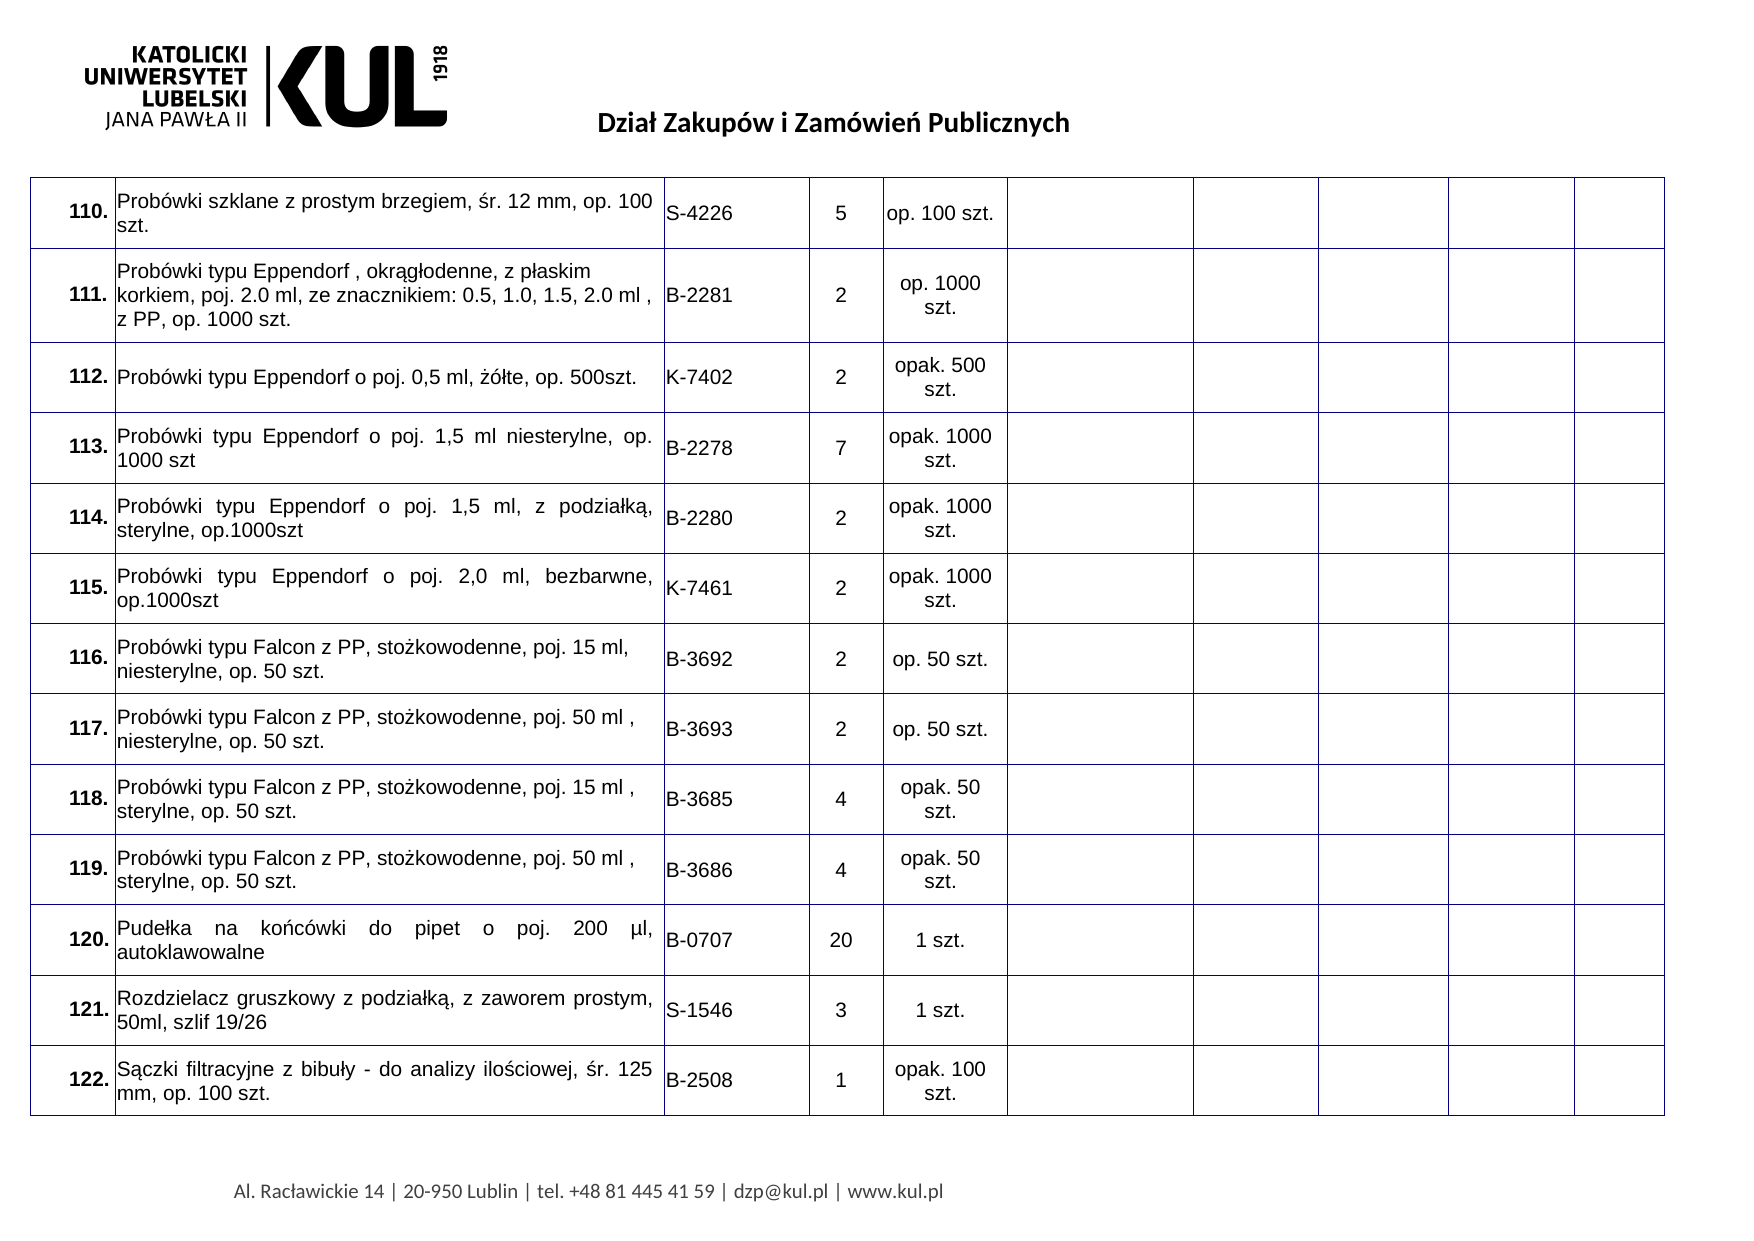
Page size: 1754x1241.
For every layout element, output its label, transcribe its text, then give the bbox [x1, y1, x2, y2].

table_cell op. 100 szt. [884, 178, 1007, 247]
table_cell opak. 100 szt. [884, 1046, 1007, 1115]
table_cell [1449, 413, 1574, 482]
picture [0, 0, 1241, 138]
table_cell Probówki typu Falcon z PP, stożkowodenne, poj. 50 ml , niesterylne, op. 50 szt. [116, 694, 664, 764]
table_cell [31, 694, 115, 764]
table_cell K-7461 [665, 554, 809, 623]
table_cell [1319, 413, 1448, 482]
table_cell B-3685 [665, 765, 809, 834]
table_cell [1319, 765, 1448, 834]
table_cell 3 [810, 976, 883, 1045]
table_cell [1449, 1046, 1574, 1115]
table_cell [1319, 554, 1448, 623]
table_cell op. 1000 szt. [884, 249, 1007, 342]
table_cell Probówki typu Falcon z PP, stożkowodenne, poj. 15 ml, niesterylne, op. 50 szt. [116, 624, 664, 693]
table_cell [1008, 976, 1193, 1045]
table_cell B-2278 [665, 413, 809, 482]
table_cell Probówki typu Eppendorf o poj. 0,5 ml, żółte, op. 500szt. [116, 343, 664, 412]
table_cell [1194, 178, 1318, 247]
table_cell [31, 905, 115, 974]
table_cell [31, 624, 115, 693]
table_cell Probówki szklane z prostym brzegiem, śr. 12 mm, op. 100 szt. [116, 178, 664, 247]
table_cell Probówki typu Eppendorf o poj. 2,0 ml, bezbarwne, op.1000szt [116, 554, 664, 623]
table_cell [31, 976, 115, 1045]
table_cell [31, 413, 115, 482]
table_cell 2 [810, 249, 883, 342]
table_cell [1575, 765, 1664, 834]
table_cell [1008, 765, 1193, 834]
table_cell Rozdzielacz gruszkowy z podziałką, z zaworem prostym, 50ml, szlif 19/26 [116, 976, 664, 1045]
table_cell [31, 343, 115, 412]
table_cell [1575, 835, 1664, 904]
table_cell [1575, 249, 1664, 342]
table_cell Sączki filtracyjne z bibuły - do analizy ilościowej, śr. 125 mm, op. 100 szt. [116, 1046, 664, 1115]
table_cell [1008, 694, 1193, 764]
table_cell [1194, 765, 1318, 834]
table_cell 2 [810, 343, 883, 412]
table_cell [1449, 554, 1574, 623]
table_cell [31, 249, 115, 342]
table_cell [1449, 765, 1574, 834]
table_cell 20 [810, 905, 883, 974]
table_cell [1449, 976, 1574, 1045]
table_cell [1008, 554, 1193, 623]
table_cell [1319, 976, 1448, 1045]
table_cell [31, 554, 115, 623]
table_cell [1319, 1046, 1448, 1115]
table_cell B-3692 [665, 624, 809, 693]
table_cell [1008, 178, 1193, 247]
table_cell [1194, 1046, 1318, 1115]
table_cell opak. 50 szt. [884, 835, 1007, 904]
table_cell 4 [810, 765, 883, 834]
table_cell B-2508 [665, 1046, 809, 1115]
table_cell Pudełka na końcówki do pipet o poj. 200 µl, autoklawowalne [116, 905, 664, 974]
table_cell K-7402 [665, 343, 809, 412]
table_cell [31, 178, 115, 247]
table_cell [1449, 835, 1574, 904]
table_cell S-1546 [665, 976, 809, 1045]
table_cell [1319, 905, 1448, 974]
table_cell B-0707 [665, 905, 809, 974]
table_cell [1575, 905, 1664, 974]
table_cell 2 [810, 624, 883, 693]
table_cell [1449, 694, 1574, 764]
table_cell [1008, 413, 1193, 482]
table_cell B-2280 [665, 484, 809, 553]
table_cell [1575, 624, 1664, 693]
table_cell [1194, 624, 1318, 693]
table_cell Probówki typu Eppendorf , okrągłodenne, z płaskim korkiem, poj. 2.0 ml, ze znacznikiem: 0.5, 1.0, 1.5, 2.0 ml , z PP, op. 1000 szt. [116, 249, 664, 342]
table_cell [1319, 624, 1448, 693]
table_cell opak. 50 szt. [884, 765, 1007, 834]
table_cell [1575, 976, 1664, 1045]
table_cell [31, 484, 115, 553]
table_cell [1449, 905, 1574, 974]
table_cell [31, 835, 115, 904]
table_cell [1008, 1046, 1193, 1115]
table_cell [1575, 694, 1664, 764]
table_cell [1194, 976, 1318, 1045]
table_cell B-2281 [665, 249, 809, 342]
table_cell opak. 1000 szt. [884, 484, 1007, 553]
table_cell 1 szt. [884, 976, 1007, 1045]
table_cell opak. 1000 szt. [884, 554, 1007, 623]
table_cell B-3686 [665, 835, 809, 904]
table_cell [1194, 835, 1318, 904]
table_cell [1575, 343, 1664, 412]
table_cell [1319, 694, 1448, 764]
table_cell op. 50 szt. [884, 694, 1007, 764]
table_cell [1194, 343, 1318, 412]
table_cell [1194, 694, 1318, 764]
table_cell [1008, 835, 1193, 904]
table_cell [1449, 484, 1574, 553]
table_cell Probówki typu Falcon z PP, stożkowodenne, poj. 50 ml , sterylne, op. 50 szt. [116, 835, 664, 904]
table_cell [1194, 413, 1318, 482]
table_cell 2 [810, 694, 883, 764]
table_cell B-3693 [665, 694, 809, 764]
table_cell 2 [810, 484, 883, 553]
table_cell [1319, 178, 1448, 247]
table_cell [1319, 249, 1448, 342]
table_cell [1575, 413, 1664, 482]
table_cell 7 [810, 413, 883, 482]
table_cell 5 [810, 178, 883, 247]
table_cell [1319, 835, 1448, 904]
table_cell [1008, 343, 1193, 412]
table_cell [1194, 249, 1318, 342]
table_cell opak. 500 szt. [884, 343, 1007, 412]
table_cell 1 [810, 1046, 883, 1115]
table_cell [31, 765, 115, 834]
table_cell [1194, 484, 1318, 553]
table_cell [1319, 343, 1448, 412]
table_cell 4 [810, 835, 883, 904]
table_cell Probówki typu Falcon z PP, stożkowodenne, poj. 15 ml , sterylne, op. 50 szt. [116, 765, 664, 834]
table_cell [1575, 178, 1664, 247]
table_cell [1449, 249, 1574, 342]
table_cell [1449, 178, 1574, 247]
table_cell [1449, 624, 1574, 693]
table_cell [1008, 624, 1193, 693]
table_cell [1194, 905, 1318, 974]
table_cell [1008, 484, 1193, 553]
table_cell 2 [810, 554, 883, 623]
table_cell Probówki typu Eppendorf o poj. 1,5 ml niesterylne, op. 1000 szt [116, 413, 664, 482]
table_cell Probówki typu Eppendorf o poj. 1,5 ml, z podziałką, sterylne, op.1000szt [116, 484, 664, 553]
table_cell [1575, 1046, 1664, 1115]
table_cell [31, 1046, 115, 1115]
table_cell [1008, 249, 1193, 342]
table_cell op. 50 szt. [884, 624, 1007, 693]
table_cell [1319, 484, 1448, 553]
table_cell [1575, 484, 1664, 553]
table_cell [1008, 905, 1193, 974]
table_cell [1194, 554, 1318, 623]
table_cell opak. 1000 szt. [884, 413, 1007, 482]
table_cell [1449, 343, 1574, 412]
table_cell [1575, 554, 1664, 623]
table_cell S-4226 [665, 178, 809, 247]
table_cell 1 szt. [884, 905, 1007, 974]
